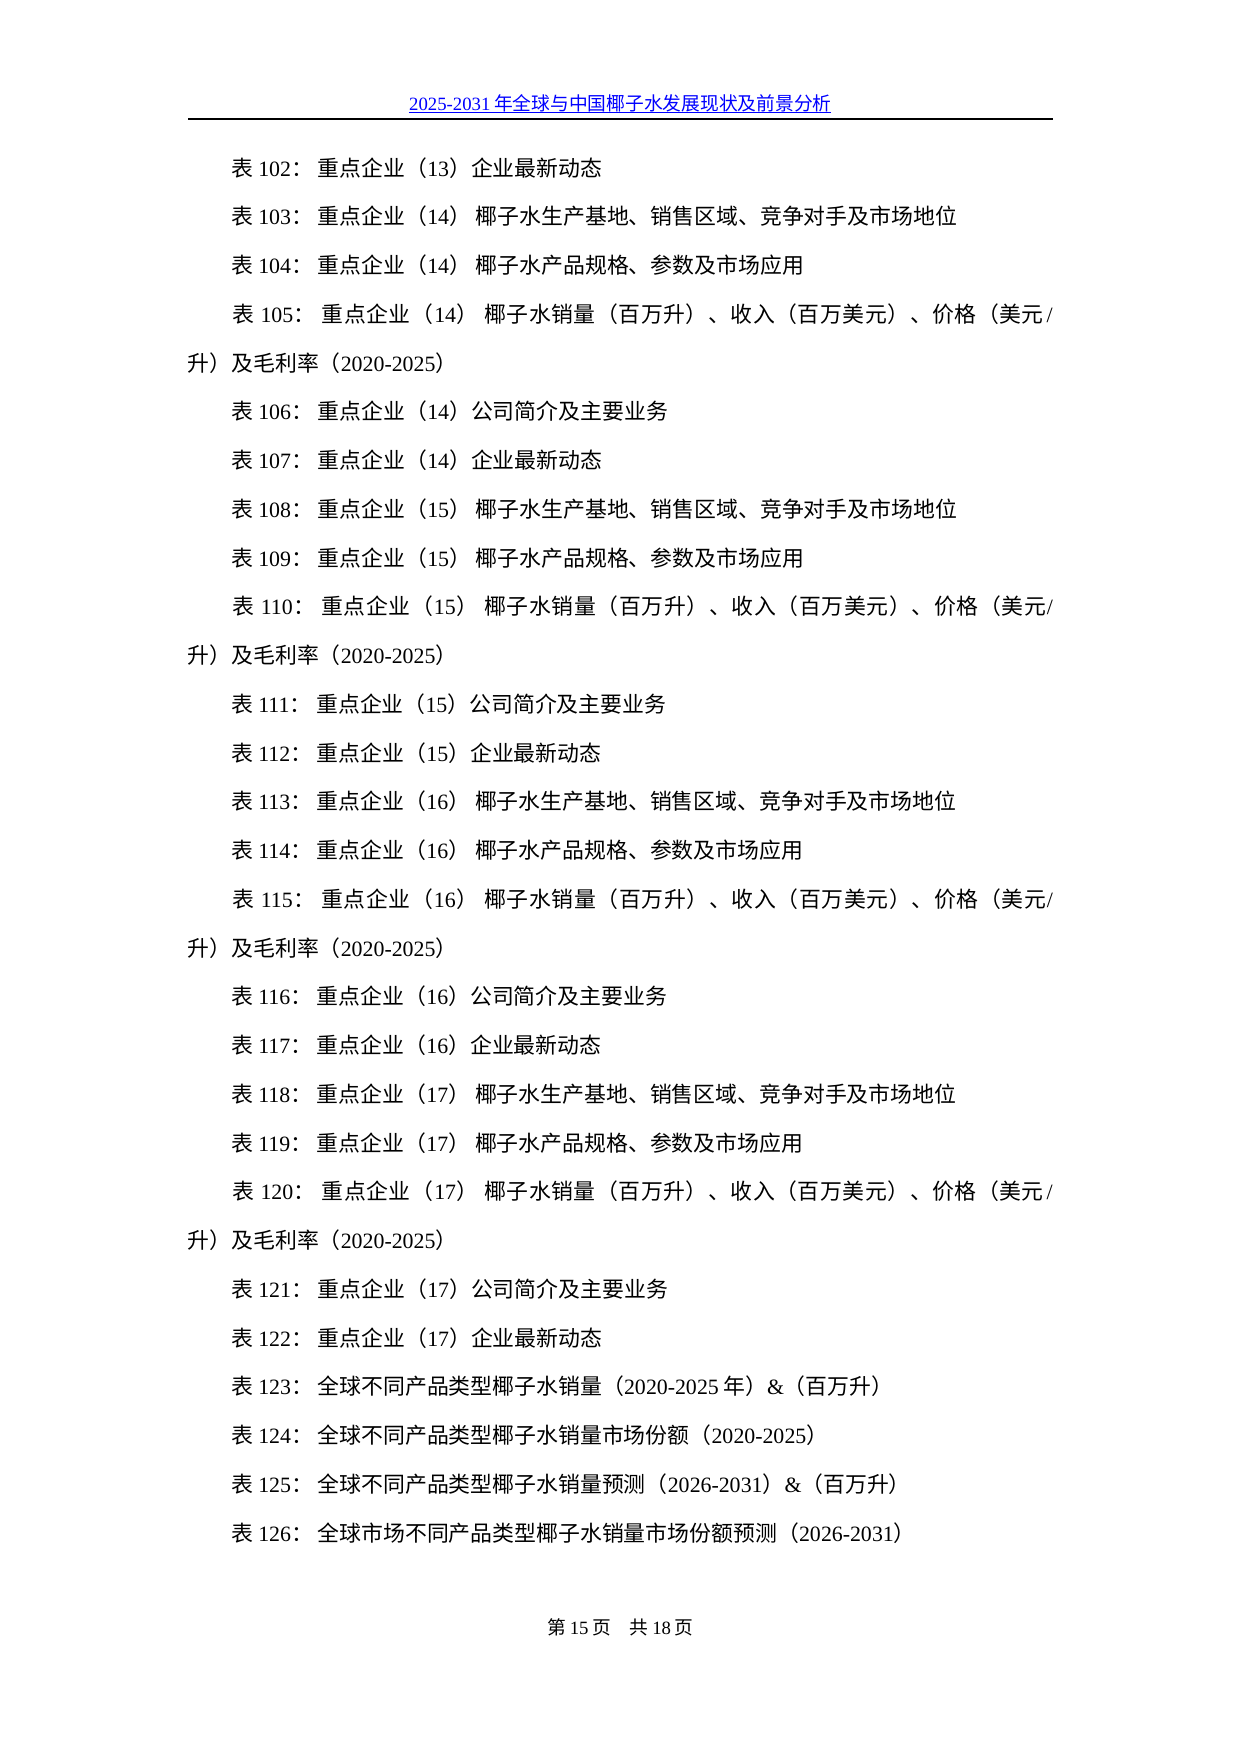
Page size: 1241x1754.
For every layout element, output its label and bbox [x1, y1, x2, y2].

text [187, 150, 1053, 1548]
